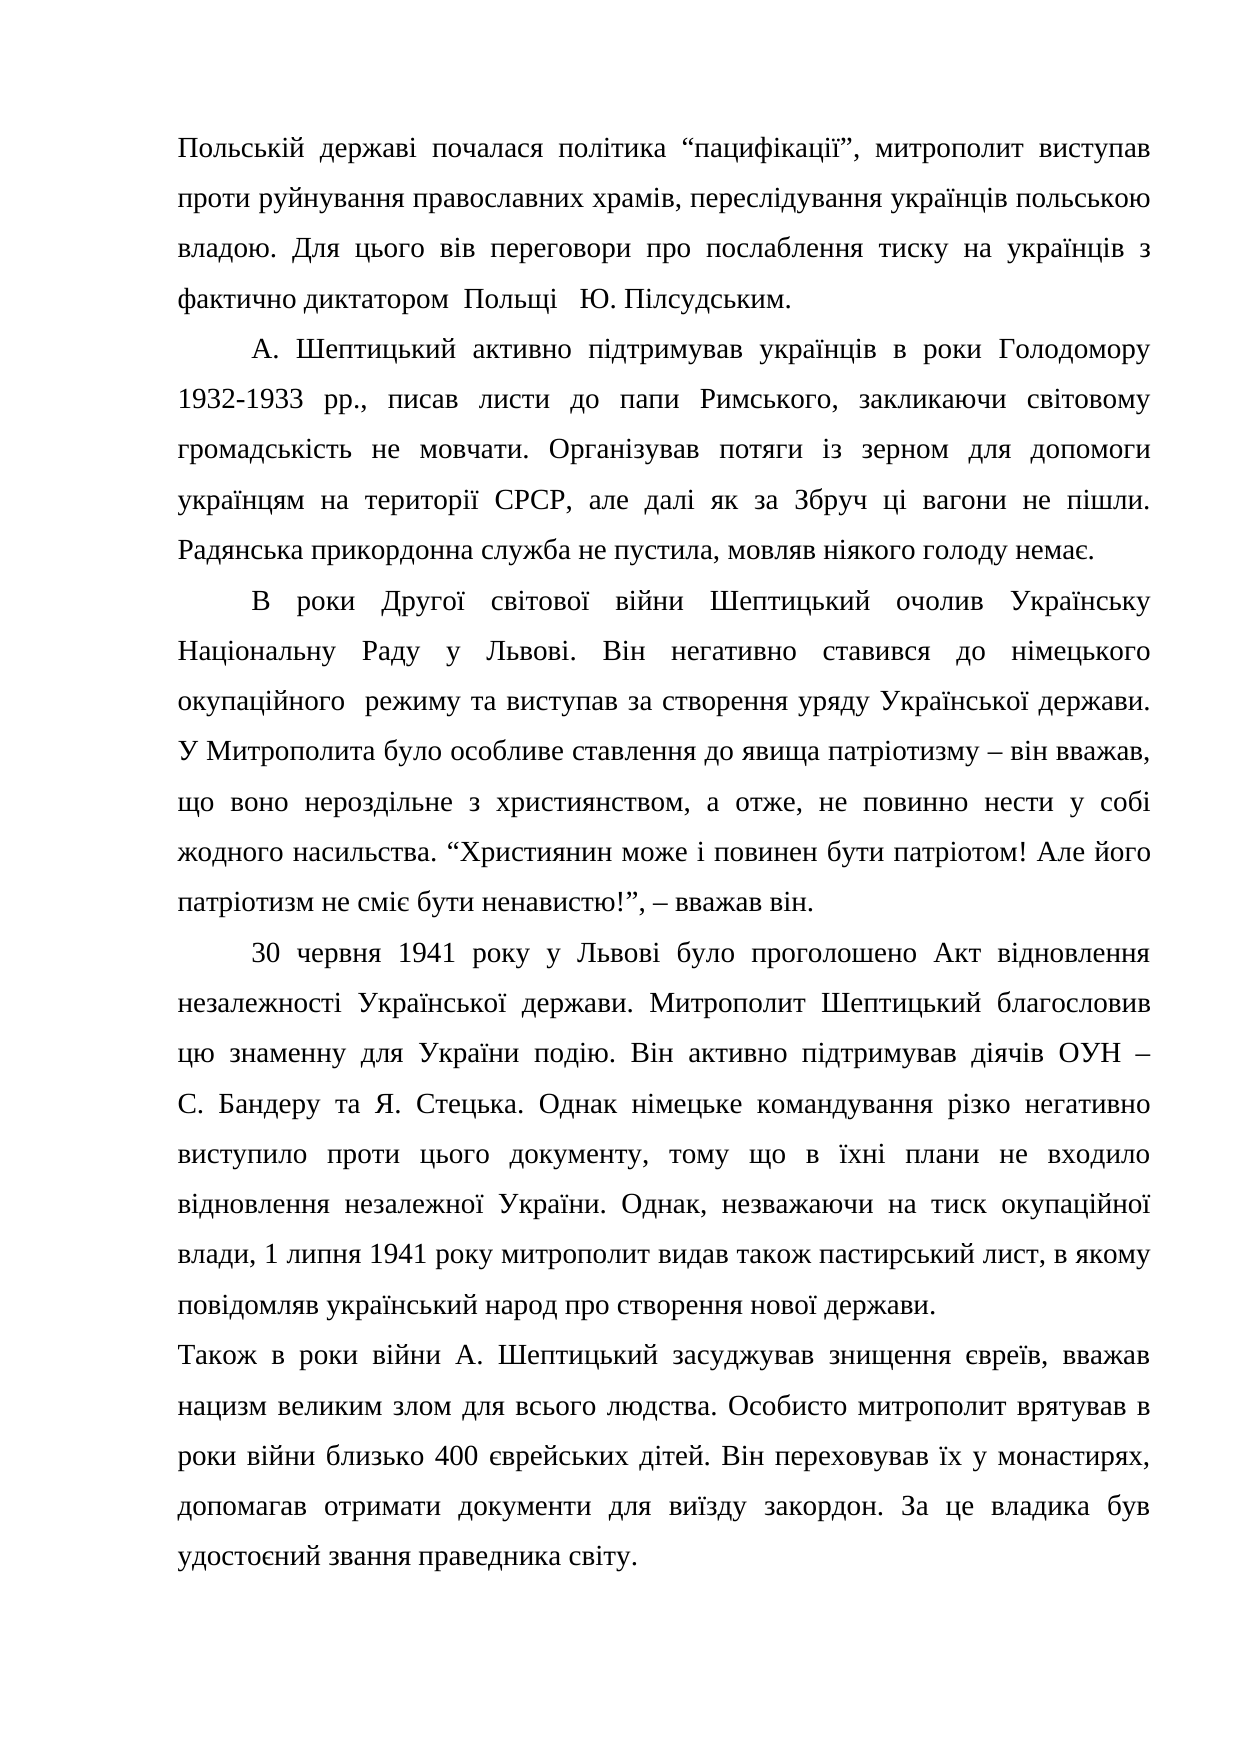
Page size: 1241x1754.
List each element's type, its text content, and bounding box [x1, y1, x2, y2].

text Також в роки війни А. Шептицький засуджував знищення євреїв, вважав нацизм великим злом для всього людства. Особисто митрополит врятував в роки війни близько 400 єврейських дітей. Він переховував їх у монастирях, допомагав отримати документи для виїзду закордон. За це владика був удостоєний звання праведника світу. [177, 1337, 1152, 1572]
text А. Шептицький активно підтримував українців в роки Голодомору 1932-1933 рр., писав листи до папи Римського, закликаючи світовому громадськість не мовчати. Організував потяги із зерном для допомоги українцям на території СРСР, але далі як за Збруч ці вагони не пішли. Радянська прикордонна служба не пустила, мовляв ніякого голоду немає. [177, 331, 1152, 566]
text В роки Другої світової війни Шептицький очолив Українську Національну Раду у Львові. Він негативно ставився до німецького окупаційного режиму та виступав за створення уряду Української держави. У Митрополита було особливе ставлення до явища патріотизму – він вважав, що воно нероздільне з християнством, а отже, не повинно нести у собі жодного насильства. “Християнин може і повинен бути патріотом! Але його патріотизм не сміє бути ненавистю!”, – вважав він. [177, 583, 1152, 918]
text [177, 130, 1152, 314]
text 30 червня 1941 року у Львові було проголошено Акт відновлення незалежності Української держави. Митрополит Шептицький благословив цю знаменну для України подію. Він активно підтримував діячів ОУН – С. Бандеру та Я. Стецька. Однак німецьке командування різко негативно виступило проти цього документу, тому що в їхні плани не входило відновлення незалежної України. Однак, незважаючи на тиск окупаційної влади, 1 липня 1941 року митрополит видав також пастирський лист, в якому повідомляв український народ про створення нової держави. [177, 935, 1152, 1321]
